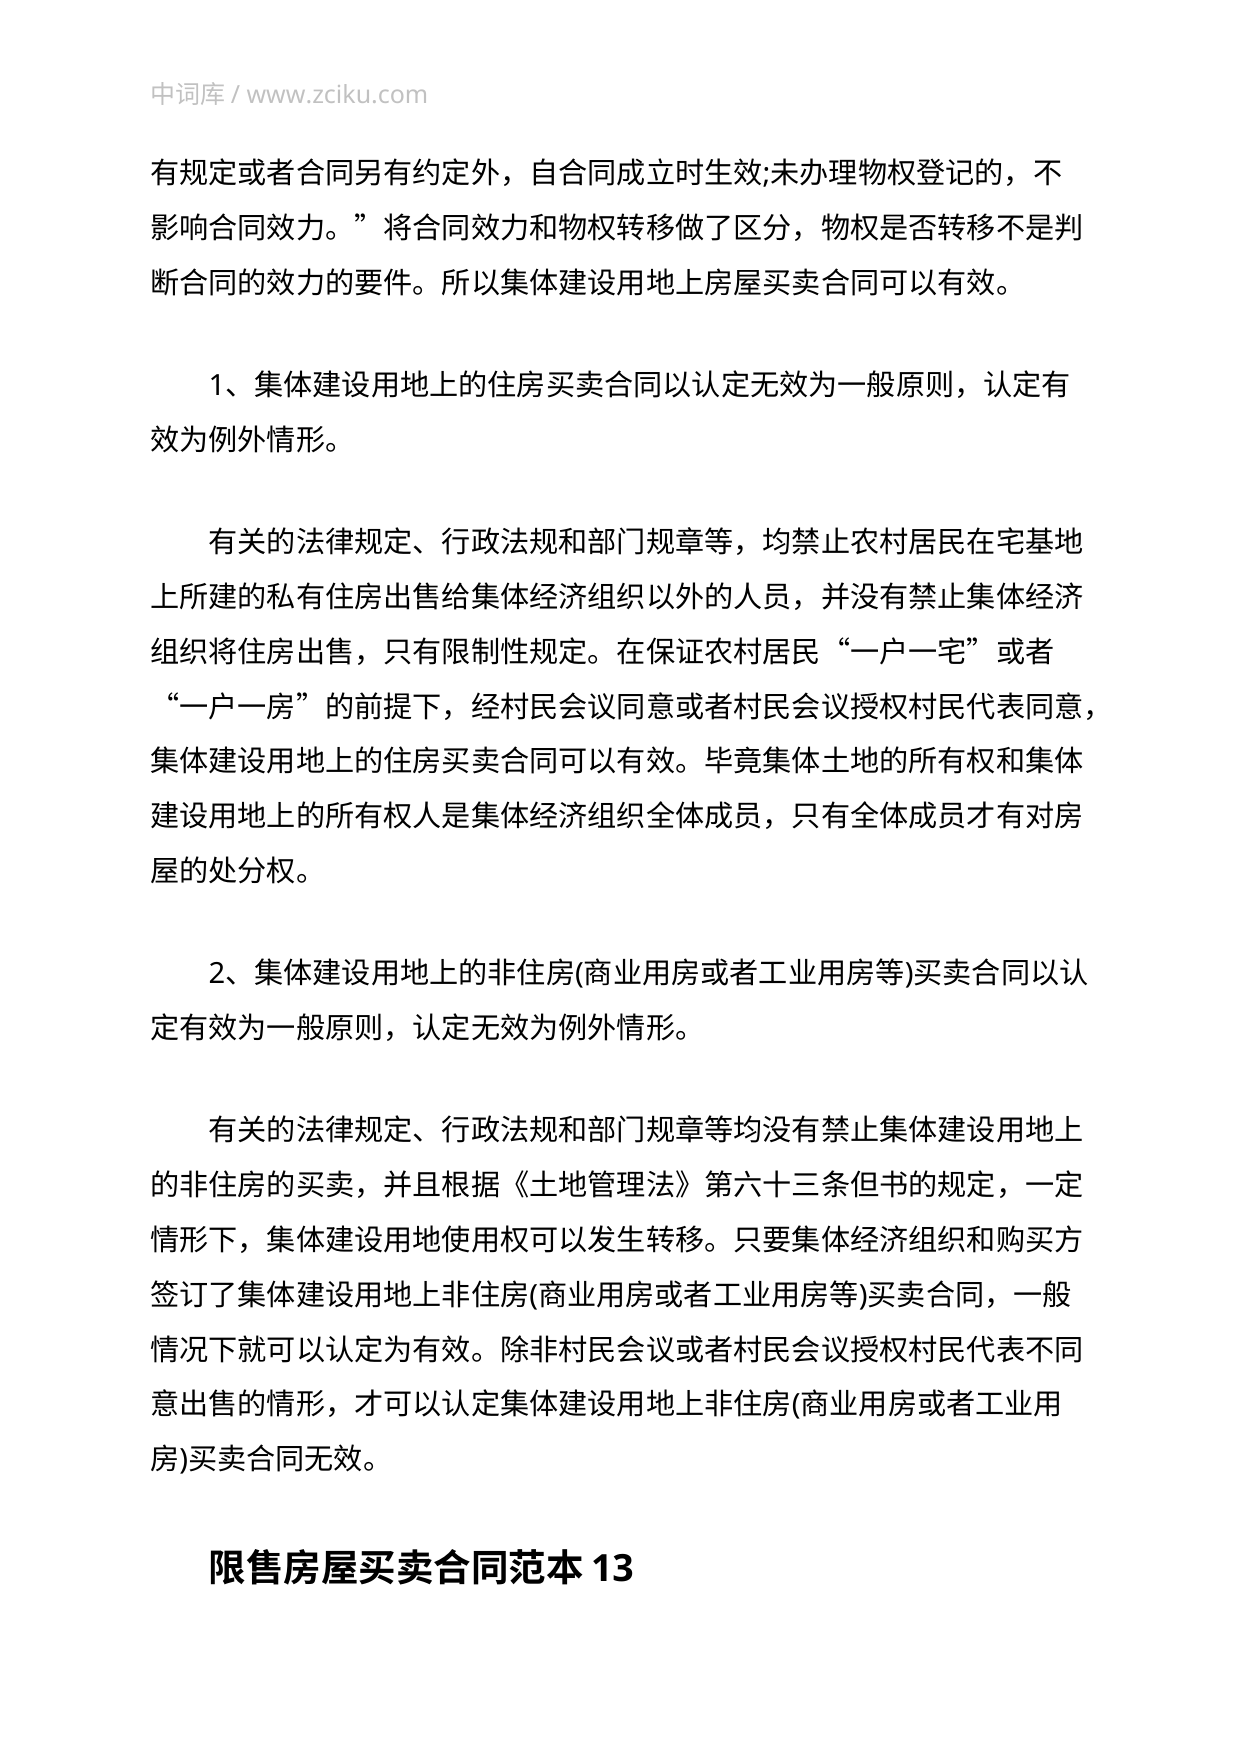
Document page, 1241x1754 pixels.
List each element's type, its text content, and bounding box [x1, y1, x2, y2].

text 2、集体建设用地上的非住房(商业用房或者工业用房等)买卖合同以认定有效为一般原则，认定无效为例外情形。 [150, 949, 1090, 1047]
text 限售房屋买卖合同范本13 [150, 1538, 1090, 1592]
text 1、集体建设用地上的住房买卖合同以认定无效为一般原则，认定有效为例外情形。 [150, 362, 1090, 459]
text 有关的法律规定、行政法规和部门规章等，均禁止农村居民在宅基地上所建的私有住房出售给集体经济组织以外的人员，并没有禁止集体经济组织将住房出售，只有限制性规定。在保证农村居民“一户一宅”或者“一户一房”的前提下，经村民会议同意或者村民会议授权村民代表同意，集体建设用地上的住房买卖合同可以有效。毕竟集体土地的所有权和集体建设用地上的所有权人是集体经济组织全体成员，只有全体成员才有对房屋的处分权。 [150, 518, 1090, 890]
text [150, 150, 1090, 302]
text 有关的法律规定、行政法规和部门规章等均没有禁止集体建设用地上的非住房的买卖，并且根据《土地管理法》第六十三条但书的规定，一定情形下，集体建设用地使用权可以发生转移。只要集体经济组织和购买方签订了集体建设用地上非住房(商业用房或者工业用房等)买卖合同，一般情况下就可以认定为有效。除非村民会议或者村民会议授权村民代表不同意出售的情形，才可以认定集体建设用地上非住房(商业用房或者工业用房)买卖合同无效。 [150, 1106, 1090, 1478]
